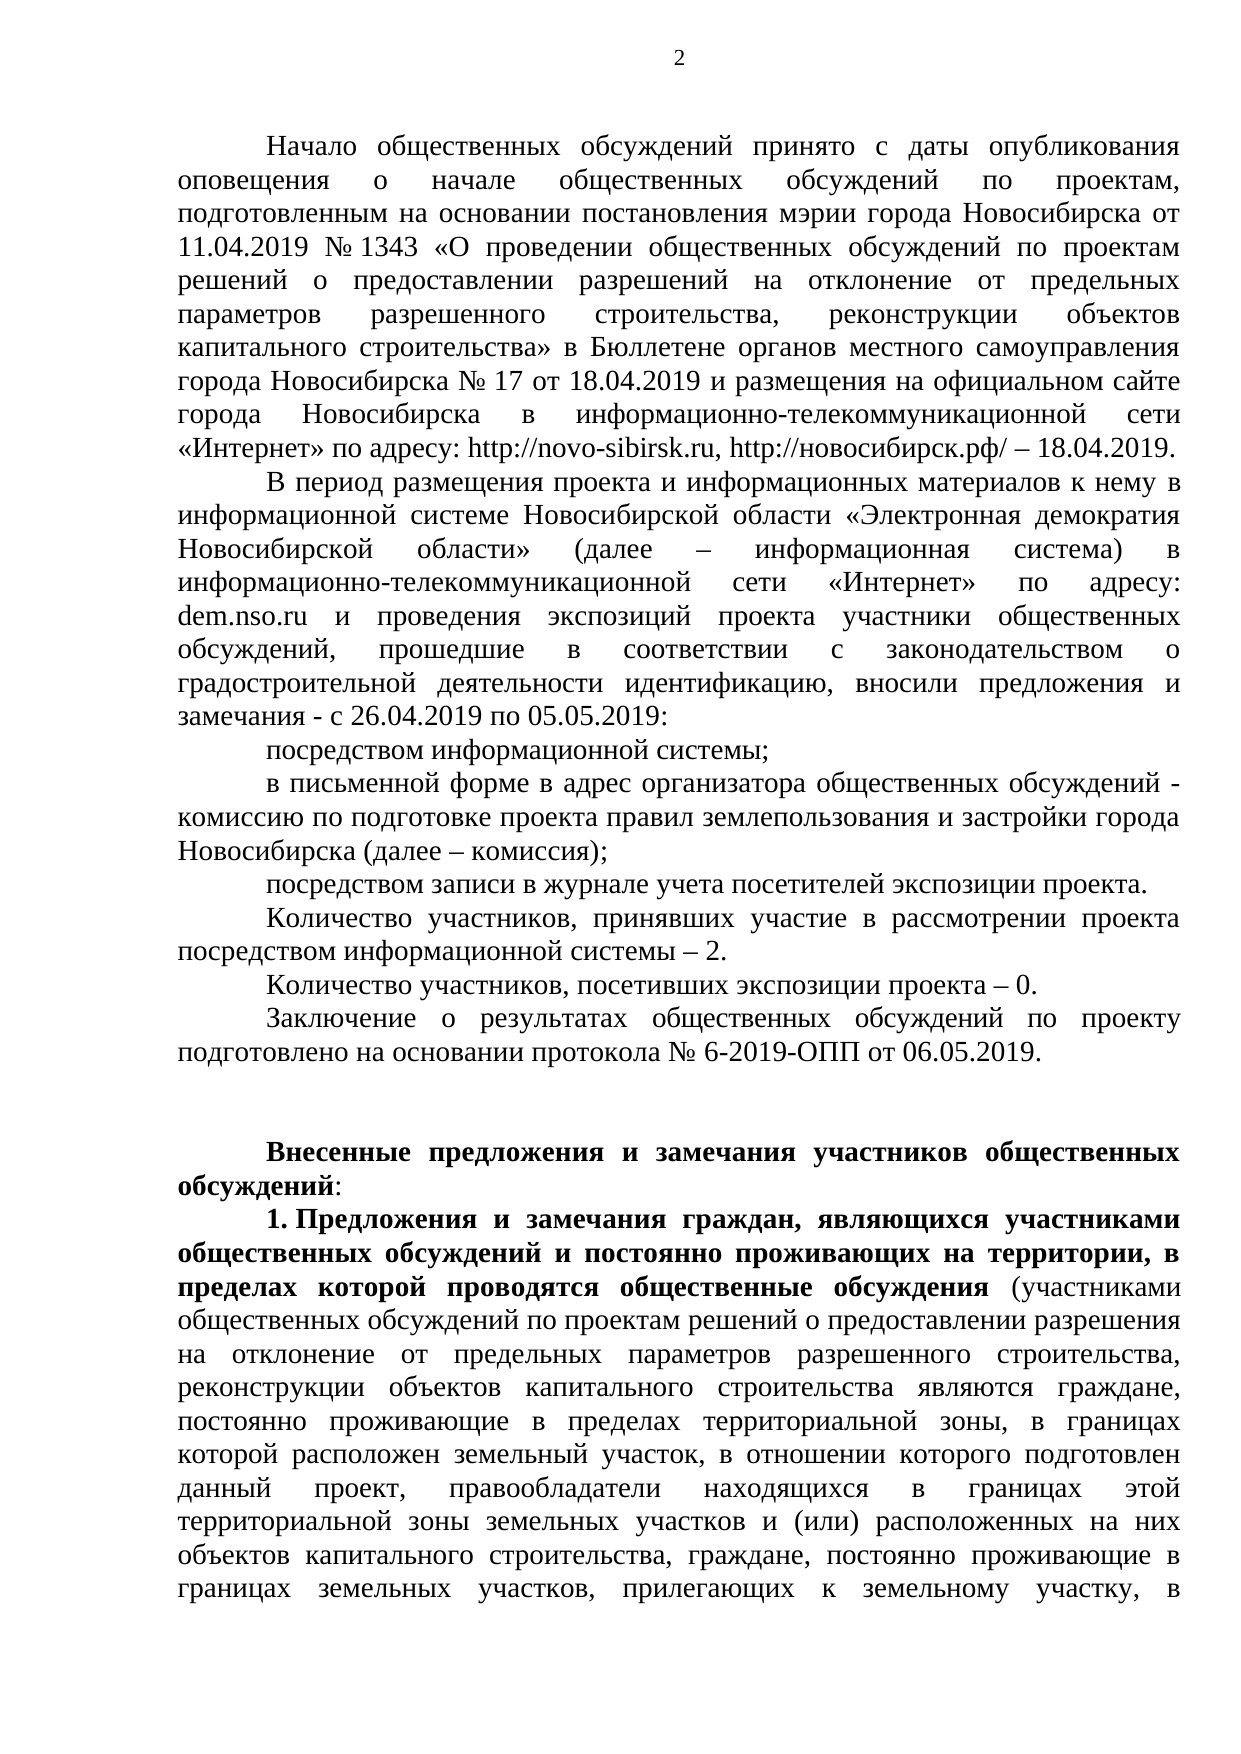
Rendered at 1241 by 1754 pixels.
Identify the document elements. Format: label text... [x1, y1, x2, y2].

text В период размещения проекта и информационных материалов к нему в информационной системе Новосибирской области «Электронная демократия Новосибирской области» (далее – информационная система) в информационно-телекоммуникационной сети «Интернет» по адресу: dem.nso.ru и проведения экспозиций проекта участники общественных обсуждений, прошедшие в соответствии с законодательством о градостроительной деятельности идентификацию, вносили предложения и замечания - с 26.04.2019 по 05.05.2019: [177, 464, 1181, 732]
text посредством информационной системы; [177, 732, 1181, 766]
text Количество участников, принявших участие в рассмотрении проекта посредством информационной системы – 2. [177, 900, 1181, 967]
text Заключение о результатах общественных обсуждений по проекту подготовлено на основании протокола № 6-2019-ОПП от 06.05.2019. [177, 1000, 1181, 1067]
text Внесенные предложения и замечания участников общественных обсуждений: [177, 1134, 1181, 1202]
text посредством записи в журнале учета посетителей экспозиции проекта. [177, 866, 1181, 900]
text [177, 1202, 1181, 1604]
text Количество участников, посетивших экспозиции проекта – 0. [177, 967, 1181, 1000]
text Начало общественных обсуждений принято с даты опубликования оповещения о начале общественных обсуждений по проектам, подготовленным на основании постановления мэрии города Новосибирска от 11.04.2019 № 1343 «О проведении общественных обсуждений по проектам решений о предоставлении разрешений на отклонение от предельных параметров разрешенного строительства, реконструкции объектов капитального строительства» в Бюллетене органов местного самоуправления города Новосибирска № 17 от 18.04.2019 и размещения на официальном сайте города Новосибирска в информационно-телекоммуникационной сети «Интернет» по адресу: http://novo-sibirsk.ru, http://новосибирск.рф/ – 18.04.2019. [177, 128, 1181, 464]
text в письменной форме в адрес организатора общественных обсуждений - комиссию по подготовке проекта правил землепользования и застройки города Новосибирска (далее – комиссия); [177, 766, 1181, 866]
